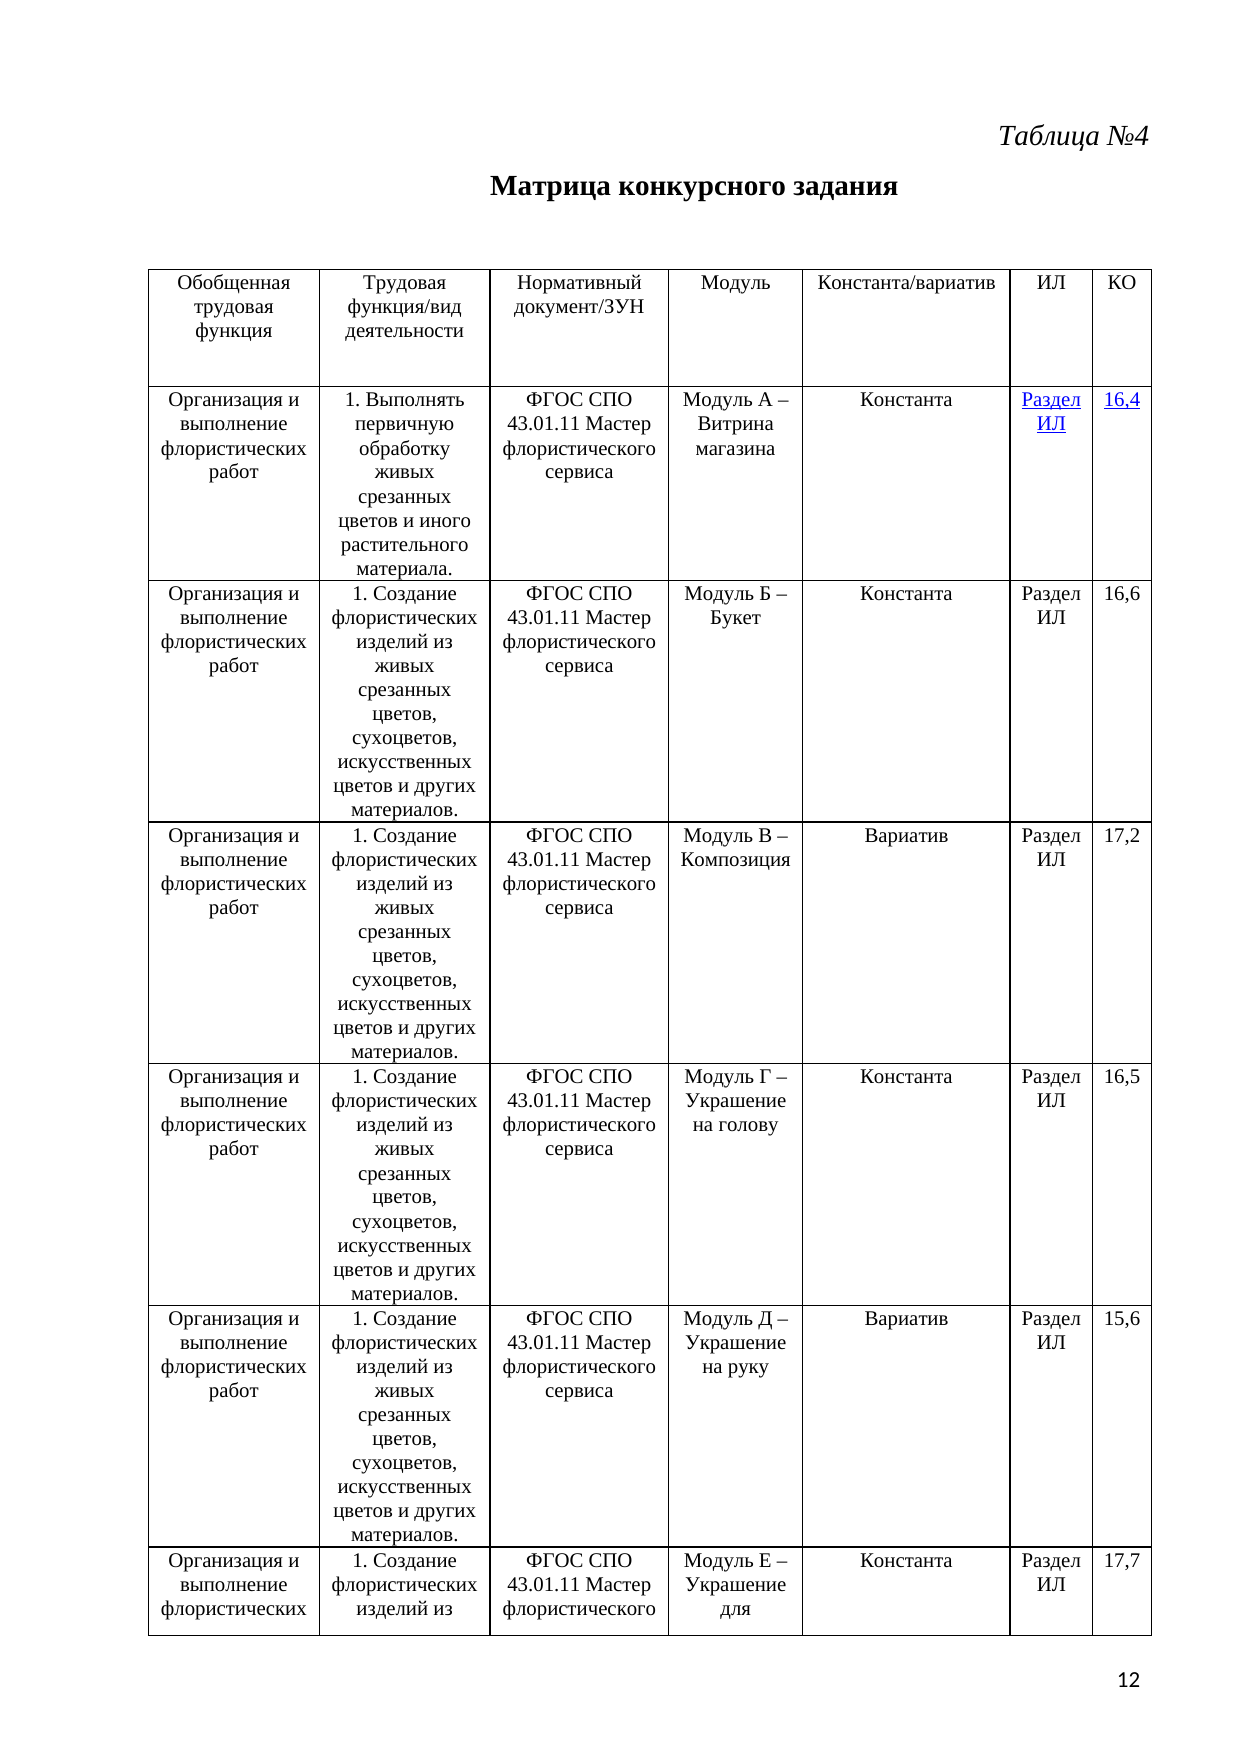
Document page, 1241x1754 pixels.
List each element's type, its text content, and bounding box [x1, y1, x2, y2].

table_cell Вариатив [803, 1306, 1009, 1546]
table_cell Раздел ИЛ [1011, 1306, 1092, 1546]
table_cell Константа [803, 387, 1009, 580]
table_header ИЛ [1011, 270, 1092, 386]
table_header КО [1093, 270, 1151, 386]
table_cell Модуль А – Витрина магазина [669, 387, 802, 580]
table_cell Модуль Б – Букет [669, 581, 802, 821]
table_cell ФГОС СПО 43.01.11 Мастер флористического сервиса [491, 581, 668, 821]
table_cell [669, 1548, 802, 1635]
table_cell ФГОС СПО 43.01.11 Мастер флористического сервиса [491, 1306, 668, 1546]
table_header Трудовая функция/вид деятельности [320, 270, 489, 386]
table_cell Организация и выполнение флористических работ [149, 581, 319, 821]
table_cell Константа [803, 581, 1009, 821]
table_header Нормативный документ/ЗУН [491, 270, 668, 386]
table_cell 1. Создание флористических изделий из живых срезанных цветов, сухоцветов, искусственных цветов и других материалов. [320, 823, 489, 1063]
table_cell Модуль Д – Украшение на руку [669, 1306, 802, 1546]
table_cell Модуль В – Композиция [669, 823, 802, 1063]
table_cell Раздел ИЛ [1011, 823, 1092, 1063]
text Матрица конкурсного задания [148, 168, 1152, 202]
table_cell Организация и выполнение флористических работ [149, 1064, 319, 1305]
table_cell 16,5 [1093, 1064, 1151, 1305]
table_cell Раздел ИЛ [1011, 387, 1092, 580]
table_cell 1. Создание флористических изделий из живых срезанных цветов, сухоцветов, искусственных цветов и других материалов. [320, 1306, 489, 1546]
table_cell ФГОС СПО 43.01.11 Мастер флористического сервиса [491, 823, 668, 1063]
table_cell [149, 1548, 319, 1635]
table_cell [320, 1548, 489, 1635]
table_cell 1. Выполнять первичную обработку живых срезанных цветов и иного растительного материала. [320, 387, 489, 580]
table_cell ФГОС СПО 43.01.11 Мастер флористического сервиса [491, 387, 668, 580]
table_cell 16,6 [1093, 581, 1151, 821]
table_cell Константа [803, 1064, 1009, 1305]
table_cell Константа [803, 1548, 1009, 1635]
table_cell 16,4 [1093, 387, 1151, 580]
table_cell ФГОС СПО 43.01.11 Мастер флористического сервиса [491, 1064, 668, 1305]
table_cell Раздел ИЛ [1011, 581, 1092, 821]
table_header Обобщенная трудовая функция [149, 270, 319, 386]
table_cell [491, 1548, 668, 1635]
text Таблица №4 [148, 118, 1152, 152]
table_cell Раздел ИЛ [1011, 1064, 1092, 1305]
table_header Константа/вариатив [803, 270, 1009, 386]
table_cell 1. Создание флористических изделий из живых срезанных цветов, сухоцветов, искусственных цветов и других материалов. [320, 1064, 489, 1305]
table_cell Раздел ИЛ [1011, 1548, 1092, 1635]
table_header Модуль [669, 270, 802, 386]
table_cell 15,6 [1093, 1306, 1151, 1546]
table_cell Организация и выполнение флористических работ [149, 387, 319, 580]
table_cell 17,2 [1093, 823, 1151, 1063]
table_cell Вариатив [803, 823, 1009, 1063]
table_cell 17,7 [1093, 1548, 1151, 1635]
table_cell Организация и выполнение флористических работ [149, 823, 319, 1063]
table_cell Модуль Г – Украшение на голову [669, 1064, 802, 1305]
table_cell Организация и выполнение флористических работ [149, 1306, 319, 1546]
table_cell 1. Создание флористических изделий из живых срезанных цветов, сухоцветов, искусственных цветов и других материалов. [320, 581, 489, 821]
